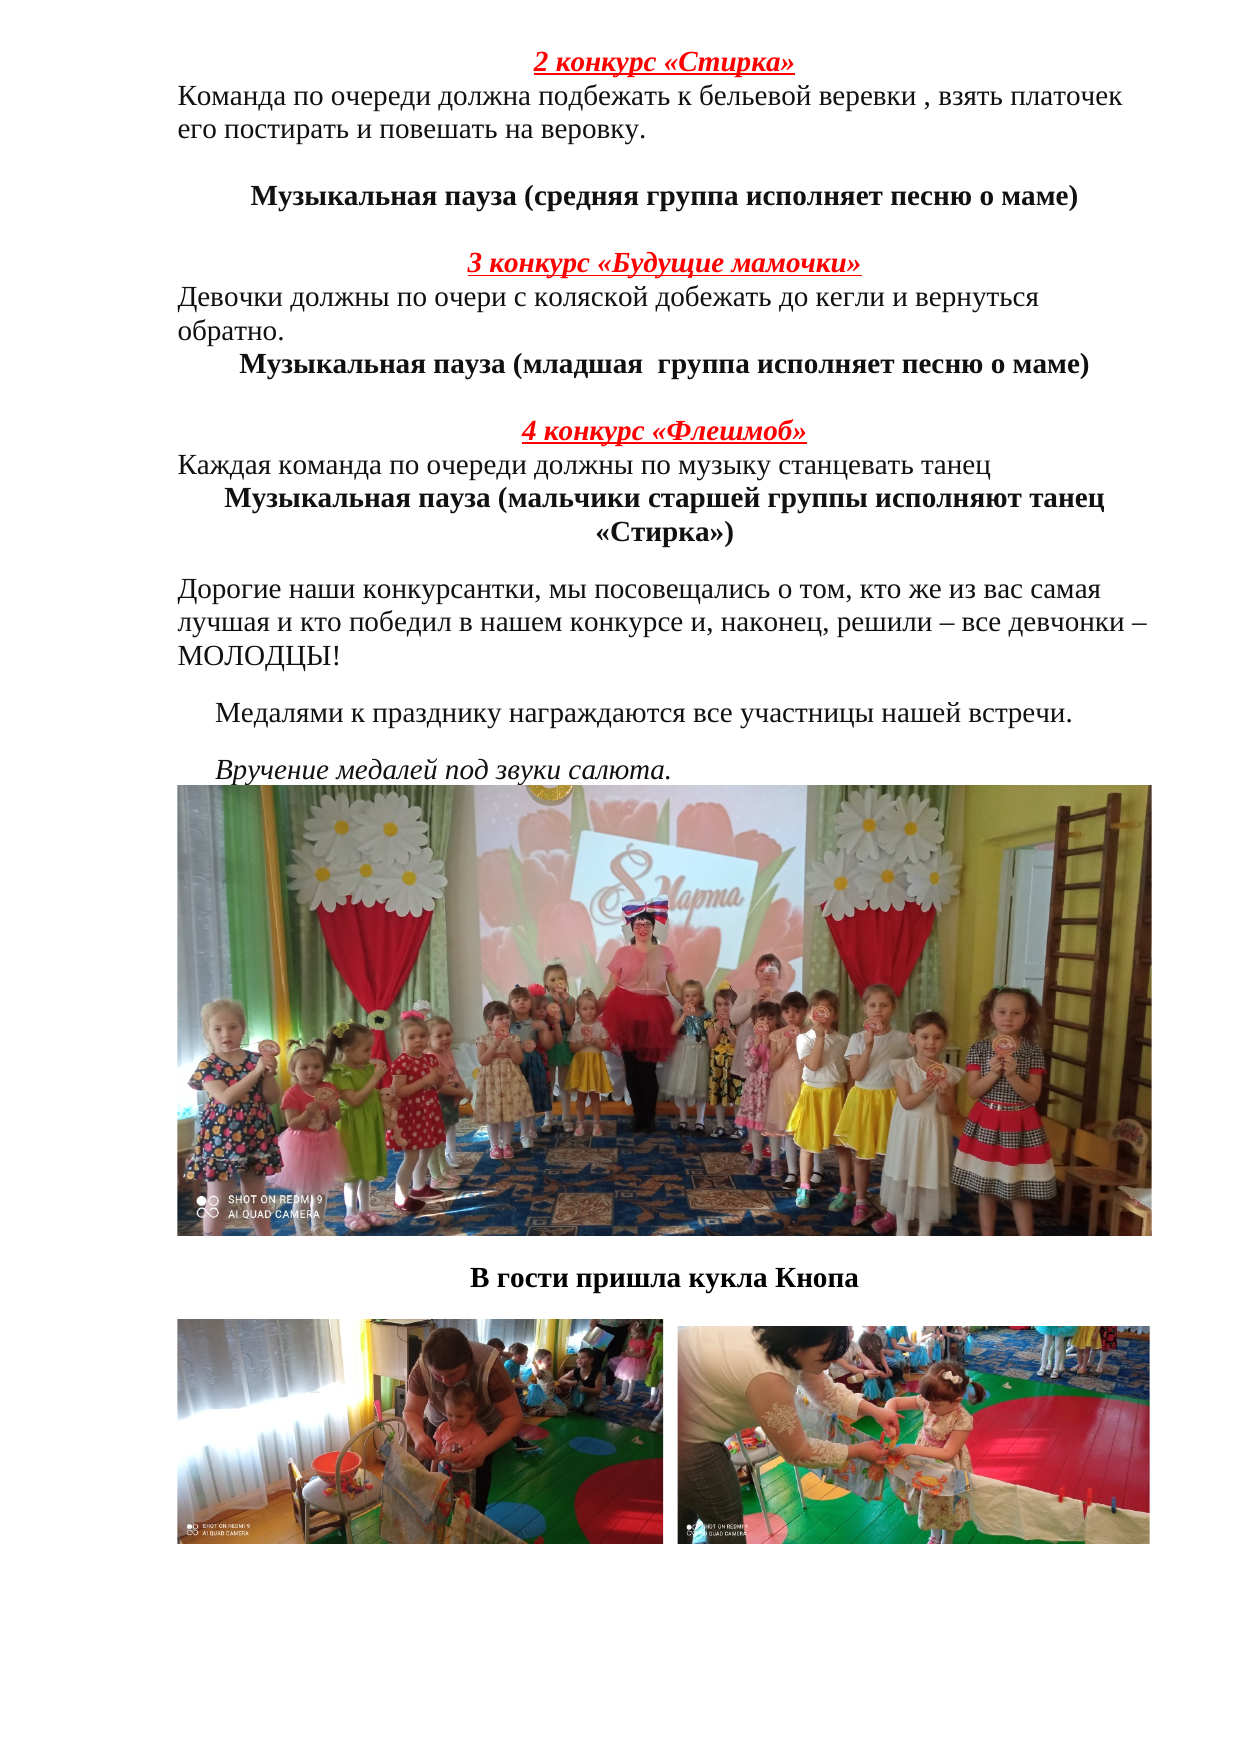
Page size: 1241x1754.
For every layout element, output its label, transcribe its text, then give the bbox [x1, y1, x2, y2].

picture [177, 1319, 664, 1544]
text Музыкальная пауза (младшая группа исполняет песню о маме) [177, 346, 1152, 380]
text Команда по очереди должна подбежать к бельевой веревки , взять платочек его постирать и повешать на веровку. [177, 78, 1152, 145]
picture [677, 1326, 1150, 1544]
text 4 конкурс «Флешмоб» [177, 413, 1152, 447]
text Вручение медалей под звуки салюта. [177, 752, 1152, 785]
text 3 конкурс «Будущие мамочки» [177, 246, 1152, 279]
text Музыкальная пауза (средняя группа исполняет песню о маме) [177, 178, 1152, 212]
text Музыкальная пауза (мальчики старшей группы исполняют танец «Стирка») [177, 480, 1152, 547]
picture [177, 785, 1152, 1236]
text 2 конкурс «Стирка» [177, 44, 1152, 78]
text Девочки должны по очери с коляской добежать до кегли и вернуться обратно. [177, 279, 1152, 346]
text Медалями к празднику награждаются все участницы нашей встречи. [177, 695, 1152, 728]
text Каждая команда по очереди должны по музыку станцевать танец [177, 447, 1152, 480]
text В гости пришла кукла Кнопа [177, 1260, 1152, 1294]
text Дорогие наши конкурсантки, мы посовещались о том, кто же из вас самая лучшая и кто победил в нашем конкурсе и, наконец, решили – все девчонки – МОЛОДЦЫ! [177, 571, 1152, 672]
